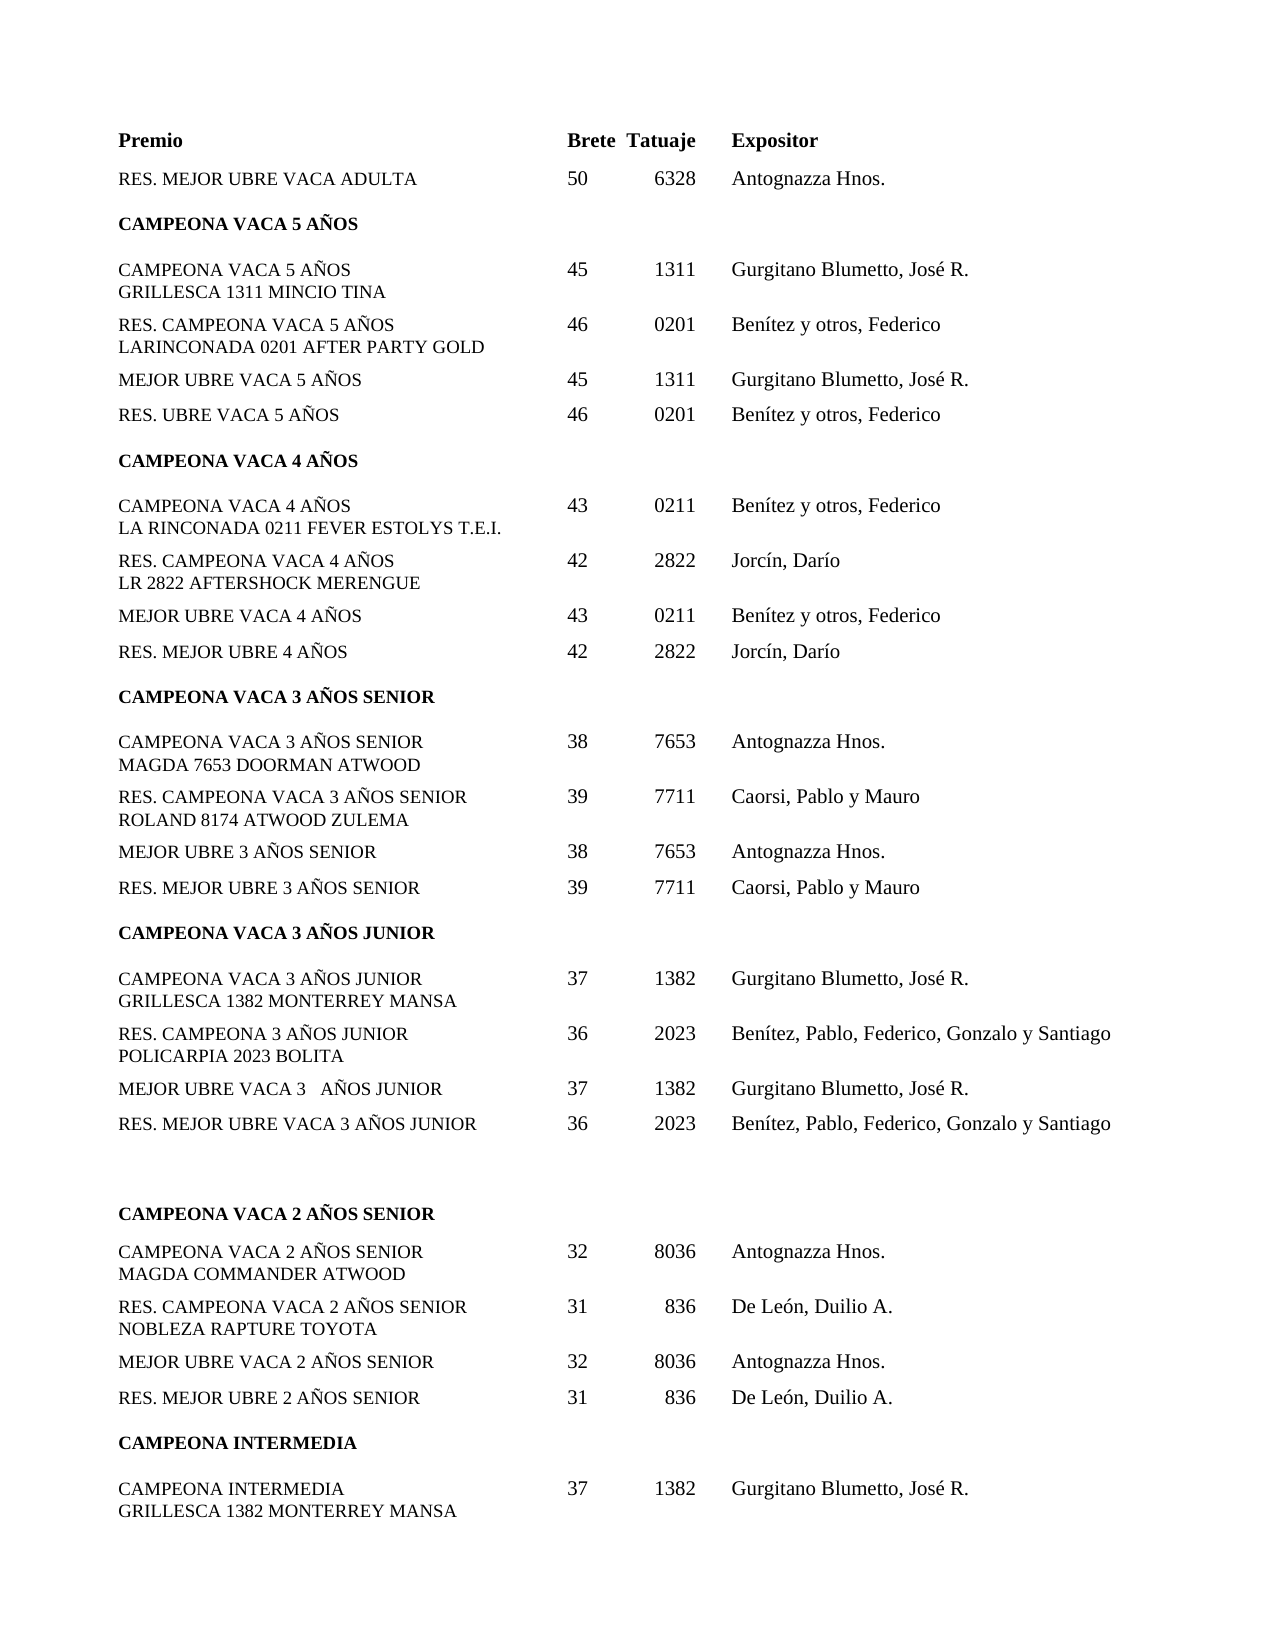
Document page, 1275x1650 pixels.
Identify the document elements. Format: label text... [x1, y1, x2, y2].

text LA RINCONADA 0211 FEVER ESTOLYS T.E.I. [118, 517, 1216, 539]
text LR 2822 AFTERSHOCK MERENGUE [118, 572, 1216, 594]
text MAGDA 7653 DOORMAN ATWOOD [118, 753, 1216, 775]
text LARINCONADA 0201 AFTER PARTY GOLD [118, 336, 1216, 357]
text RES. MEJOR UBRE VACA ADULTA 50 6328 Antognazza Hnos. [118, 166, 1216, 190]
text CAMPEONA INTERMEDIA 37 1382 Gurgitano Blumetto, José R. [118, 1476, 1216, 1499]
text RES. UBRE VACA 5 AÑOS 46 0201 Benítez y otros, Federico [118, 402, 1216, 426]
text RES. CAMPEONA VACA 2 AÑOS SENIOR 31 836 De León, Duilio A. [118, 1294, 1216, 1318]
text RES. CAMPEONA VACA 4 AÑOS 42 2822 Jorcín, Darío [118, 548, 1216, 572]
text RES. MEJOR UBRE 3 AÑOS SENIOR 39 7711 Caorsi, Pablo y Mauro [118, 875, 1216, 899]
text CAMPEONA VACA 2 AÑOS SENIOR 32 8036 Antognazza Hnos. [118, 1239, 1216, 1263]
text RES. CAMPEONA 3 AÑOS JUNIOR 36 2023 Benítez, Pablo, Federico, Gonzalo y Santiago [118, 1021, 1216, 1045]
text MEJOR UBRE VACA 3 AÑOS JUNIOR 37 1382 Gurgitano Blumetto, José R. [118, 1076, 1216, 1100]
text CAMPEONA VACA 3 AÑOS JUNIOR [118, 922, 1216, 944]
text RES. CAMPEONA VACA 3 AÑOS SENIOR 39 7711 Caorsi, Pablo y Mauro [118, 784, 1216, 808]
text RES. MEJOR UBRE 2 AÑOS SENIOR 31 836 De León, Duilio A. [118, 1385, 1216, 1409]
text RES. MEJOR UBRE 4 AÑOS 42 2822 Jorcín, Darío [118, 638, 1216, 663]
text CAMPEONA VACA 3 AÑOS SENIOR 38 7653 Antognazza Hnos. [118, 729, 1216, 753]
text CAMPEONA VACA 3 AÑOS JUNIOR 37 1382 Gurgitano Blumetto, José R. [118, 966, 1216, 990]
text NOBLEZA RAPTURE TOYOTA [118, 1318, 1216, 1340]
text RES. CAMPEONA VACA 5 AÑOS 46 0201 Benítez y otros, Federico [118, 312, 1216, 336]
text GRILLESCA 1311 MINCIO TINA [118, 281, 1216, 302]
text MEJOR UBRE VACA 4 AÑOS 43 0211 Benítez y otros, Federico [118, 603, 1216, 627]
text CAMPEONA VACA 2 AÑOS SENIOR [118, 1203, 1216, 1225]
text CAMPEONA INTERMEDIA [118, 1432, 1216, 1453]
text POLICARPIA 2023 BOLITA [118, 1045, 1216, 1066]
text GRILLESCA 1382 MONTERREY MANSA [118, 1499, 1216, 1521]
text CAMPEONA VACA 5 AÑOS 45 1311 Gurgitano Blumetto, José R. [118, 257, 1216, 281]
text GRILLESCA 1382 MONTERREY MANSA [118, 990, 1216, 1011]
text MEJOR UBRE 3 AÑOS SENIOR 38 7653 Antognazza Hnos. [118, 839, 1216, 863]
text MEJOR UBRE VACA 5 AÑOS 45 1311 Gurgitano Blumetto, José R. [118, 367, 1216, 391]
text MEJOR UBRE VACA 2 AÑOS SENIOR 32 8036 Antognazza Hnos. [118, 1349, 1216, 1373]
text CAMPEONA VACA 4 AÑOS 43 0211 Benítez y otros, Federico [118, 493, 1216, 517]
text CAMPEONA VACA 4 AÑOS [118, 449, 1216, 471]
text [118, 127, 1216, 152]
text MAGDA COMMANDER ATWOOD [118, 1263, 1216, 1285]
text CAMPEONA VACA 5 AÑOS [118, 213, 1216, 235]
text ROLAND 8174 ATWOOD ZULEMA [118, 808, 1216, 830]
text CAMPEONA VACA 3 AÑOS SENIOR [118, 686, 1216, 707]
text RES. MEJOR UBRE VACA 3 AÑOS JUNIOR 36 2023 Benítez, Pablo, Federico, Gonzalo y Santiago [118, 1111, 1216, 1135]
